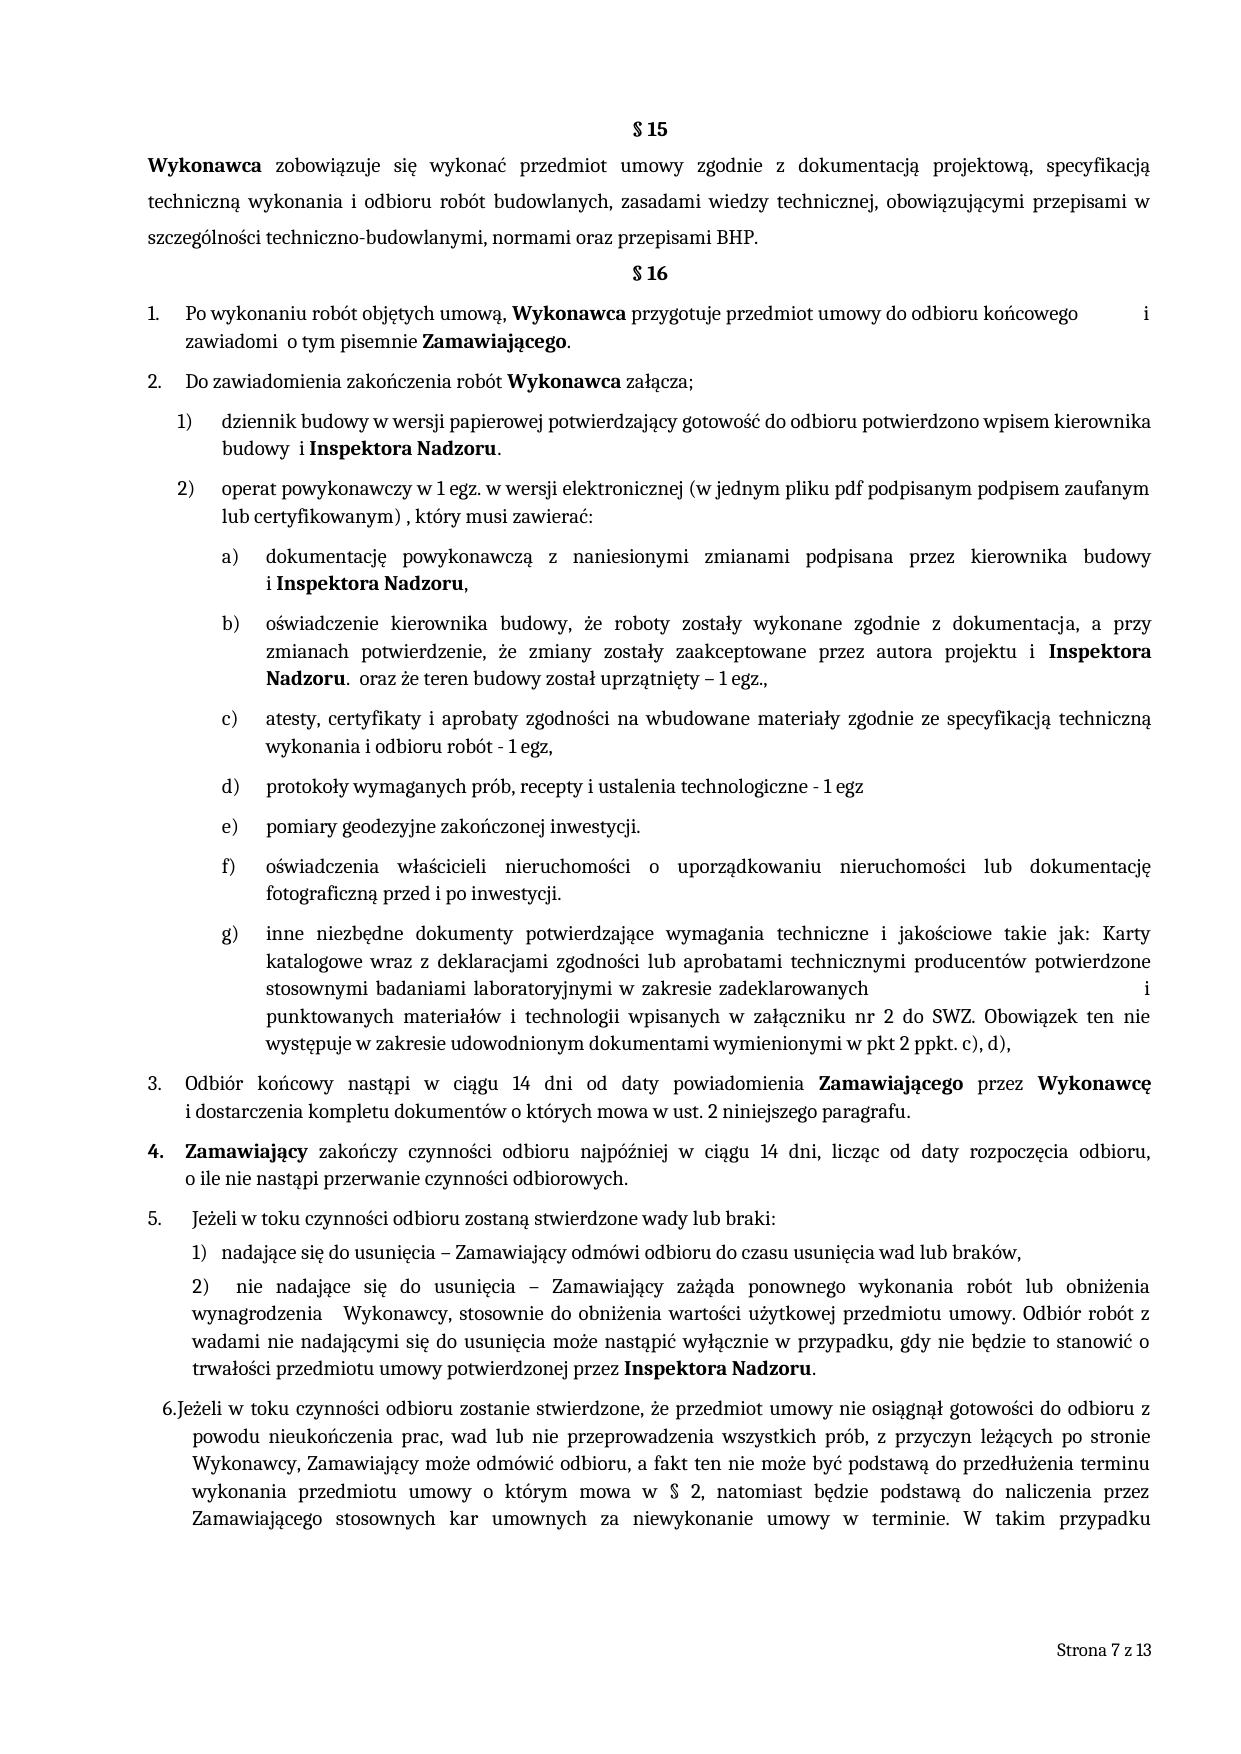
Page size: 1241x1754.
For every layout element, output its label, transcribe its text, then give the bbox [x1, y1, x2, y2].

text 1) nadające się do usunięcia – Zamawiający odmówi odbioru do czasu usunięcia wad lub braków, [192, 1241, 1152, 1264]
list Zamawiający zakończy czynności odbioru najpóźniej w ciągu 14 dni, licząc od daty rozpoczęcia odbioru, o ile nie nastąpi przerwanie czynności odbiorowych. [148, 1139, 1152, 1191]
list Odbiór końcowy nastąpi w ciągu 14 dni od daty powiadomienia Zamawiającego przez Wykonawcę i dostarczenia kompletu dokumentów o których mowa w ust. 2 niniejszego paragrafu. [148, 1072, 1152, 1123]
list Po wykonaniu robót objętych umową, Wykonawca przygotuje przedmiot umowy do odbioru końcowego i zawiadomi o tym pisemnie Zamawiającego. [148, 302, 1152, 353]
text § 15 [148, 118, 1152, 142]
text 2) nie nadające się do usunięcia – Zamawiający zażąda ponownego wykonania robót lub obniżenia wynagrodzenia Wykonawcy, stosownie do obniżenia wartości użytkowej przedmiotu umowy. Odbiór robót z wadami nie nadającymi się do usunięcia może nastąpić wyłącznie w przypadku, gdy nie będzie to stanowić o trwałości przedmiotu umowy potwierdzonej przez Inspektora Nadzoru. [192, 1274, 1152, 1381]
list dokumentację powykonawczą z naniesionymi zmianami podpisana przez kierownika budowy i Inspektora Nadzoru, [222, 544, 1152, 596]
list dziennik budowy w wersji papierowej potwierdzający gotowość do odbioru potwierdzono wpisem kierownika budowy i Inspektora Nadzoru. [177, 409, 1152, 461]
list pomiary geodezyjne zakończonej inwestycji. [222, 814, 1152, 838]
list oświadczenie kierownika budowy, że roboty zostały wykonane zgodnie z dokumentacja, a przy zmianach potwierdzenie, że zmiany zostały zaakceptowane przez autora projektu i Inspektora Nadzoru. oraz że teren budowy został uprzątnięty – 1 egz., [222, 612, 1152, 691]
list Jeżeli w toku czynności odbioru zostaną stwierdzone wady lub braki: [148, 1207, 1152, 1231]
text § 16 [148, 262, 1152, 286]
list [162, 1397, 1152, 1531]
list atesty, certyfikaty i aprobaty zgodności na wbudowane materiały zgodnie ze specyfikacją techniczną wykonania i odbioru robót - 1 egz, [222, 707, 1152, 758]
list oświadczenia właścicieli nieruchomości o uporządkowaniu nieruchomości lub dokumentację fotograficzną przed i po inwestycji. [222, 854, 1152, 906]
list inne niezbędne dokumenty potwierdzające wymagania techniczne i jakościowe takie jak: Karty katalogowe wraz z deklaracjami zgodności lub aprobatami technicznymi producentów potwierdzone stosownymi badaniami laboratoryjnymi w zakresie zadeklarowanych i punktowanych materiałów i technologii wpisanych w załączniku nr 2 do SWZ. Obowiązek ten nie występuje w zakresie udowodnionym dokumentami wymienionymi w pkt 2 ppkt. c), d), [222, 922, 1152, 1056]
text Wykonawca zobowiązuje się wykonać przedmiot umowy zgodnie z dokumentacją projektową, specyfikacją techniczną wykonania i odbioru robót budowlanych, zasadami wiedzy technicznej, obowiązującymi przepisami w szczególności techniczno-budowlanymi, normami oraz przepisami BHP. [148, 154, 1152, 250]
list Do zawiadomienia zakończenia robót Wykonawca załącza; [148, 369, 1152, 393]
list protokoły wymaganych prób, recepty i ustalenia technologiczne - 1 egz [222, 774, 1152, 798]
list operat powykonawczy w 1 egz. w wersji elektronicznej (w jednym pliku pdf podpisanym podpisem zaufanym lub certyfikowanym) , który musi zawierać: [177, 477, 1152, 528]
